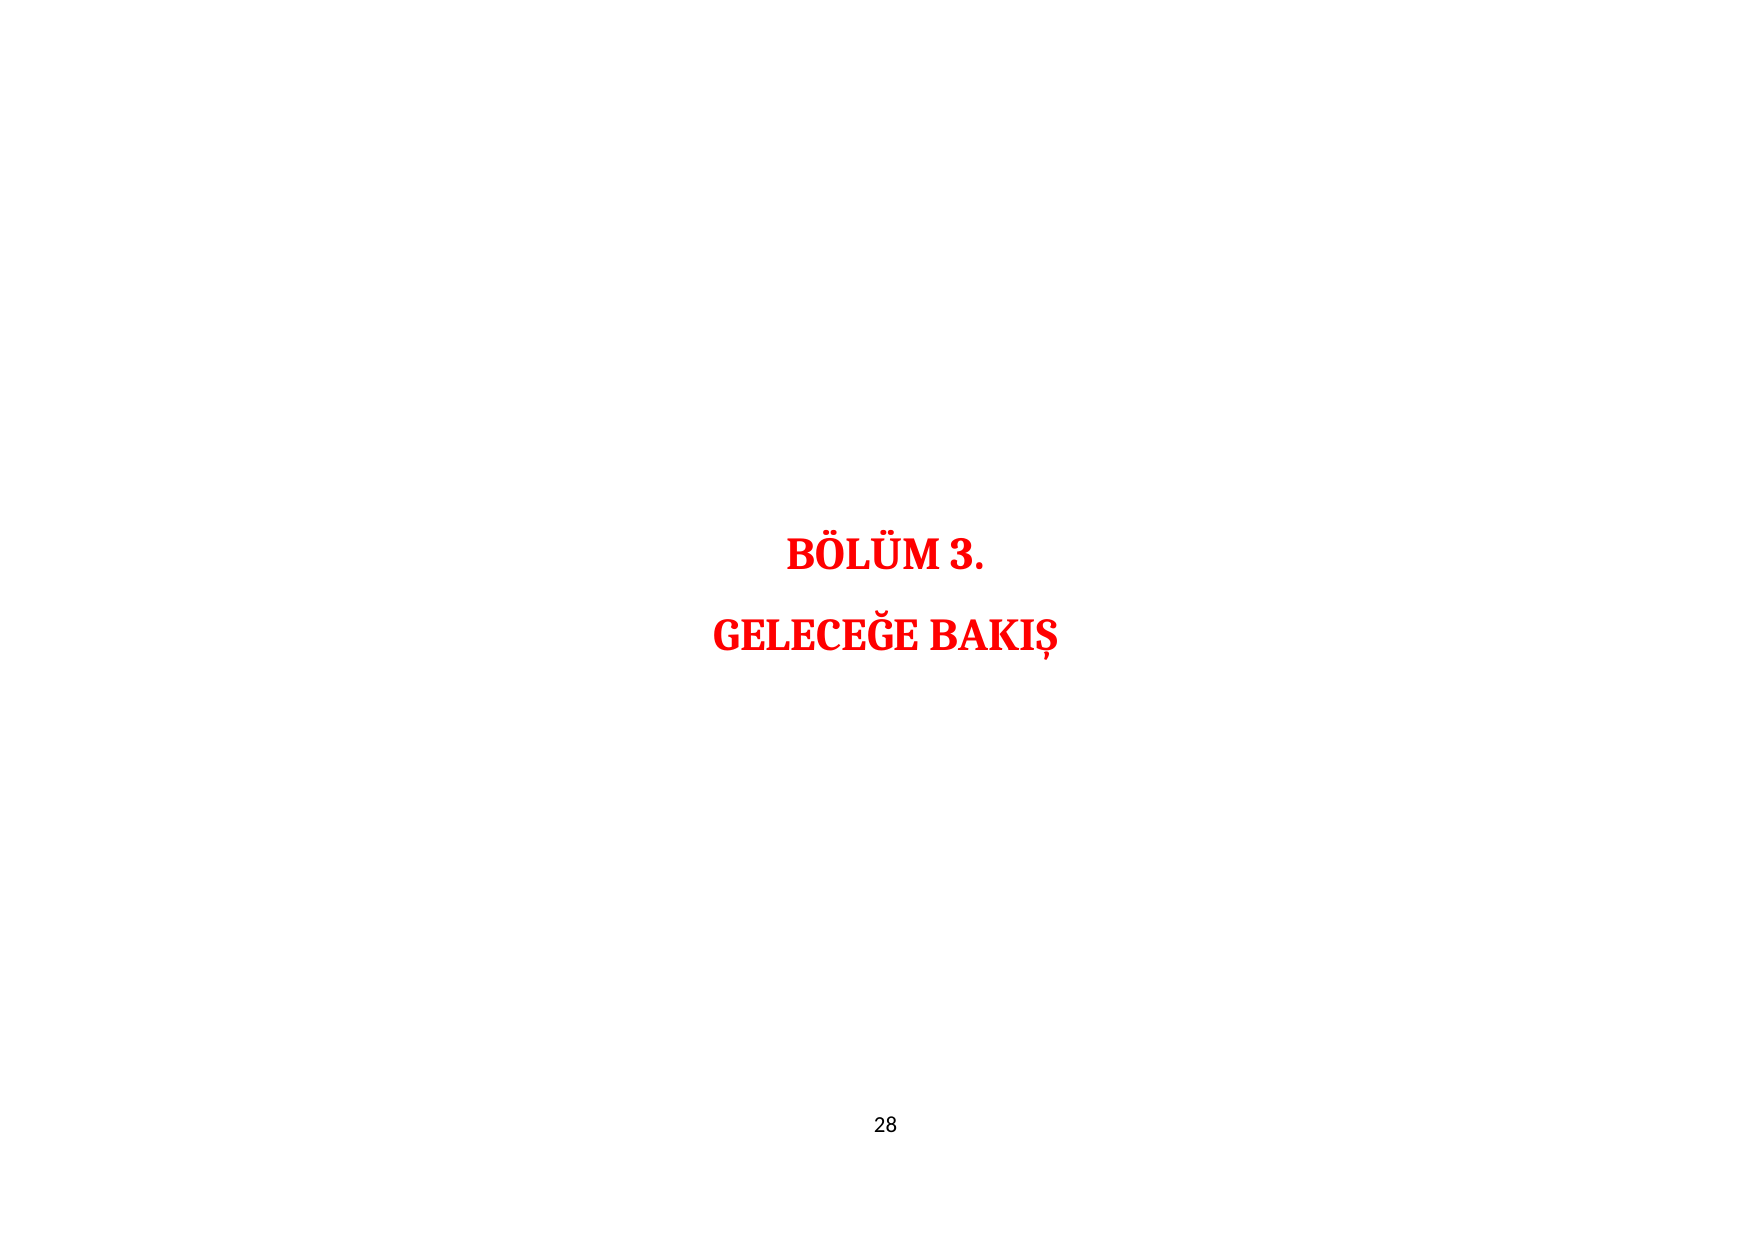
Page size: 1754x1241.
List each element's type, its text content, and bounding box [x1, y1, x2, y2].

text GELECEĞE BAKIŞ [121, 609, 1650, 662]
text BÖLÜM 3. [121, 528, 1650, 581]
